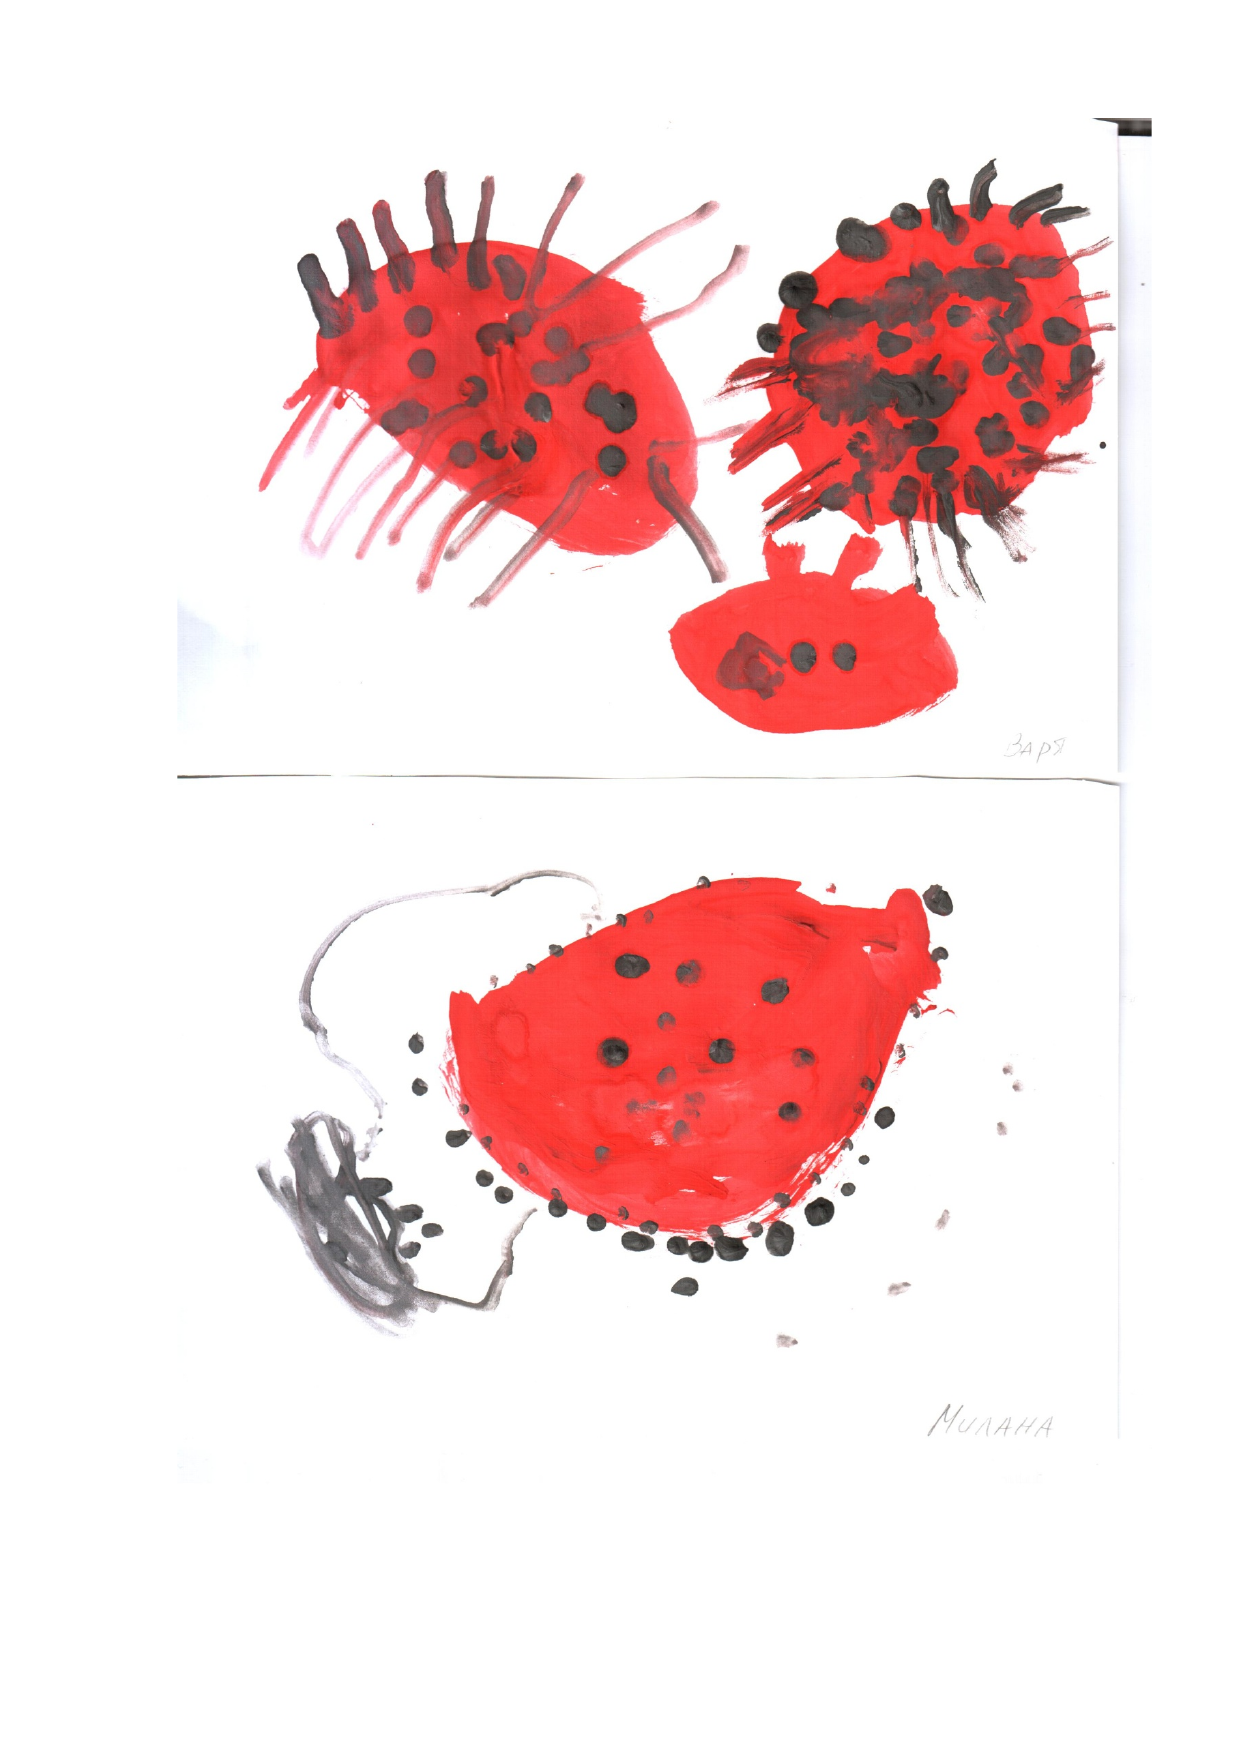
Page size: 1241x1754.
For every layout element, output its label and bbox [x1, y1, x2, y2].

picture [177, 118, 1152, 1495]
